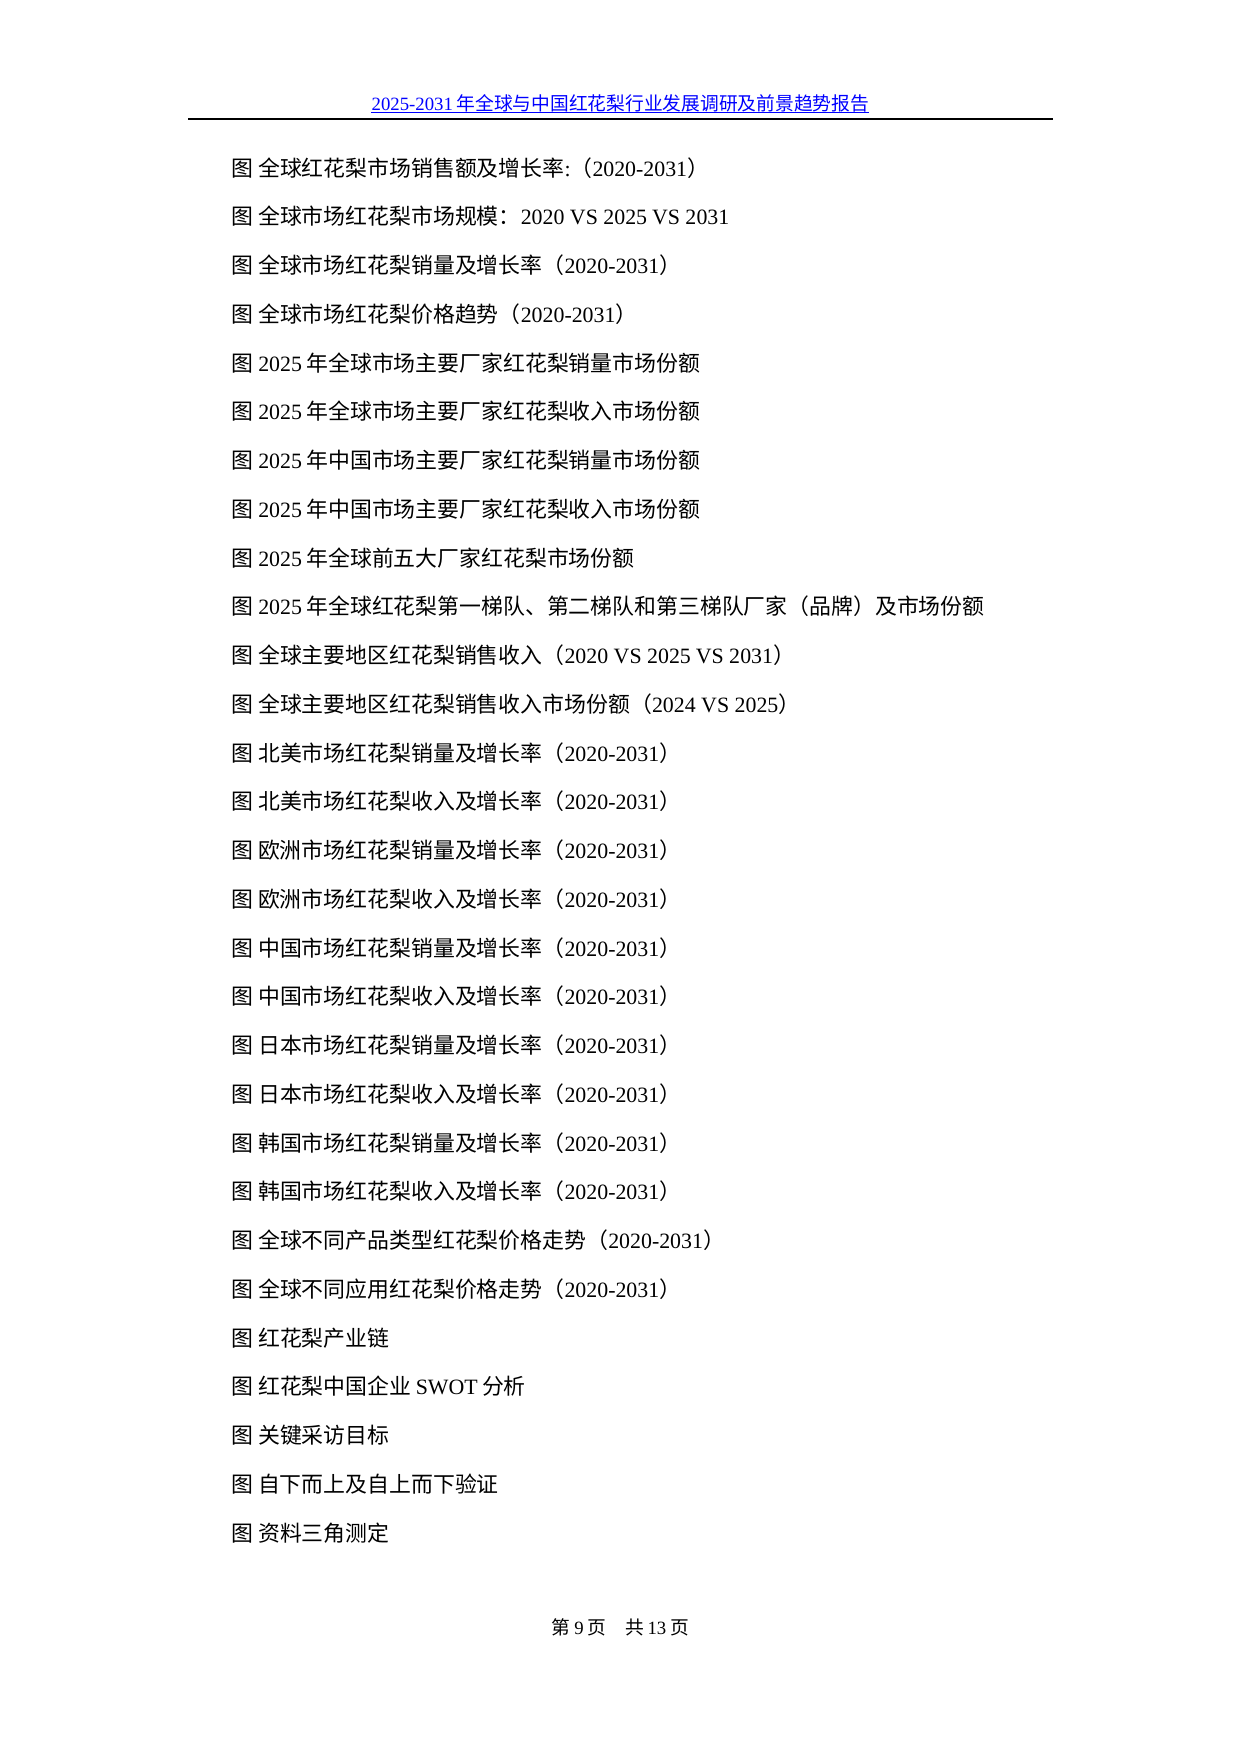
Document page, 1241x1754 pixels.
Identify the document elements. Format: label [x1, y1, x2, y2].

text [187, 150, 1053, 1548]
